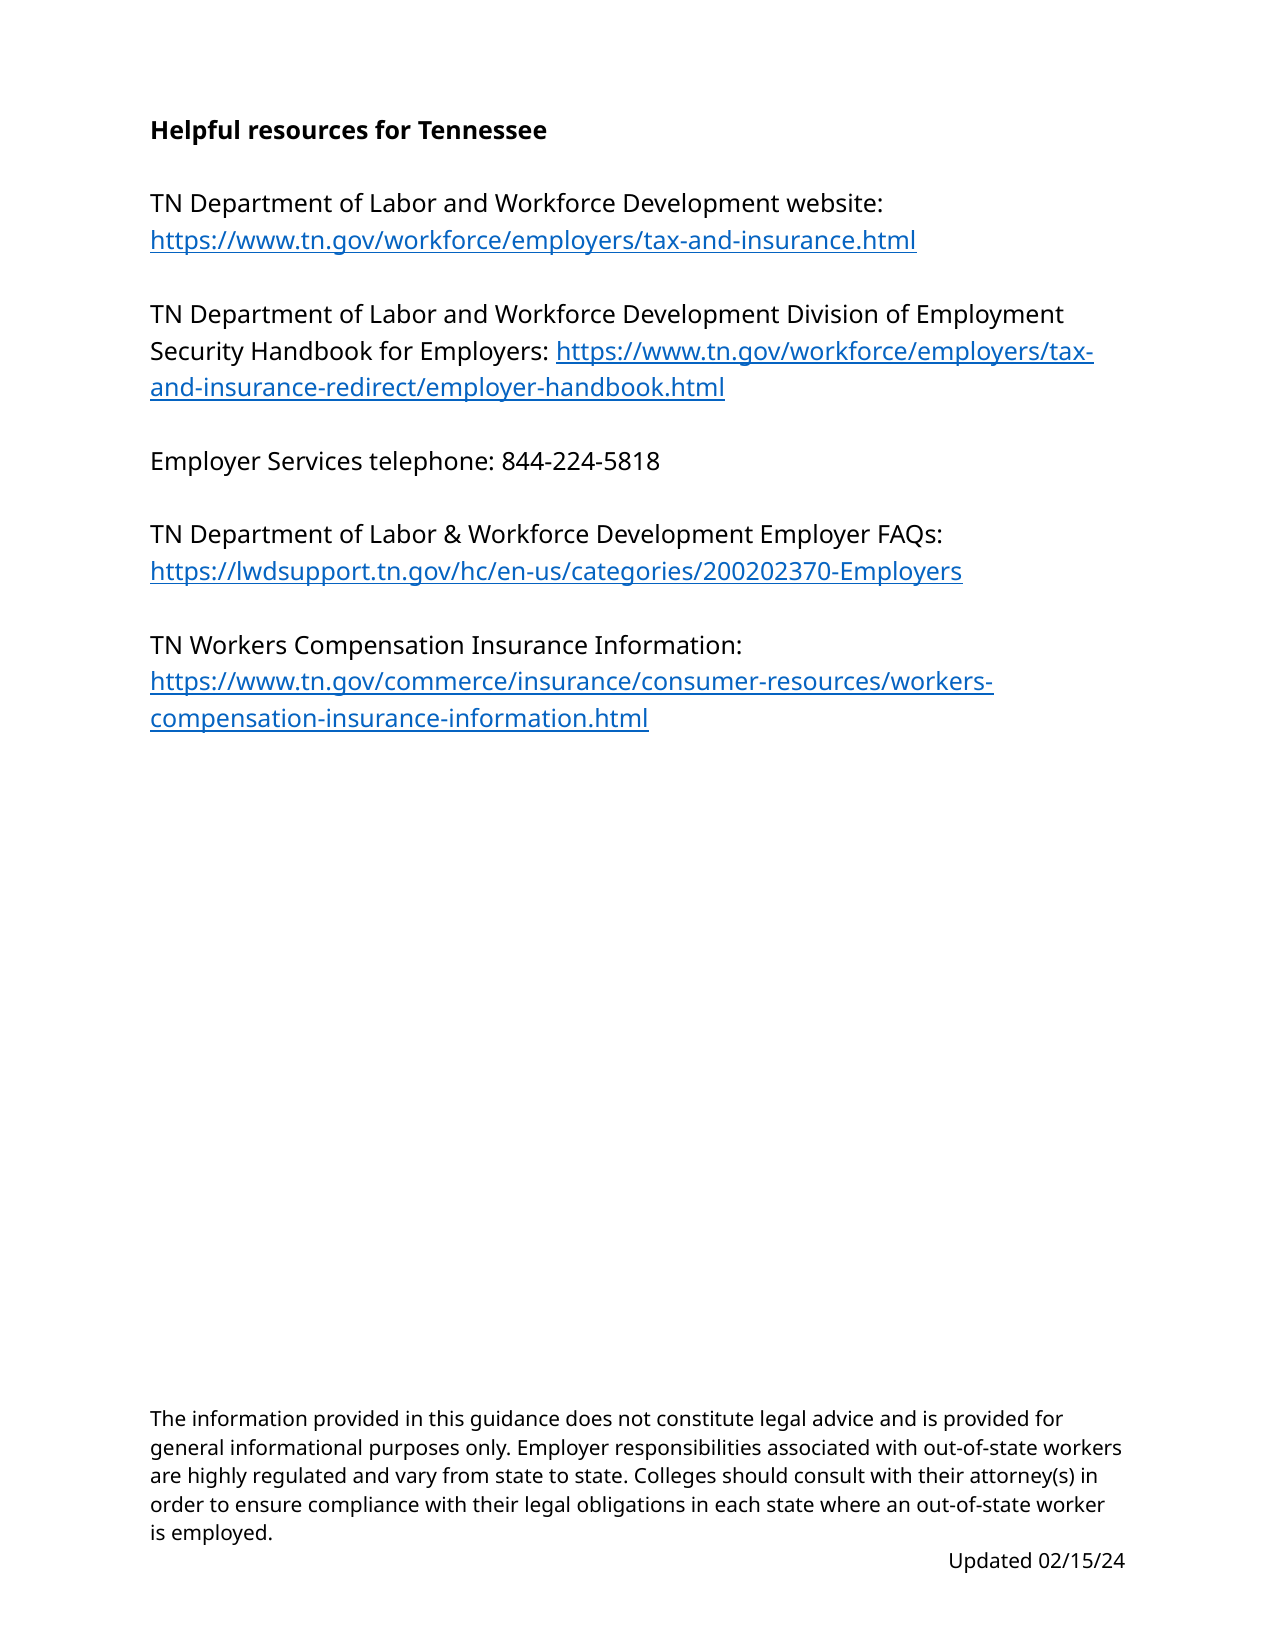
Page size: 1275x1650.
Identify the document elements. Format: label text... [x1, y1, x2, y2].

text Helpful resources for Tennessee [150, 112, 1125, 147]
text Employer Services telephone: 844-224-5818 [150, 443, 1125, 477]
text TN Workers Compensation Insurance Information: https://www.tn.gov/commerce/insurance/consumer-resources/workers-compensation-insurance-information.html [150, 627, 1125, 735]
text TN Department of Labor & Workforce Development Employer FAQs: https://lwdsupport.tn.gov/hc/en-us/categories/200202370-Employers [150, 517, 1125, 588]
text TN Department of Labor and Workforce Development Division of Employment Security Handbook for Employers: https://www.tn.gov/workforce/employers/tax-and-insurance-redirect/employer-handbook.html [150, 296, 1125, 404]
text TN Department of Labor and Workforce Development website: https://www.tn.gov/workforce/employers/tax-and-insurance.html [150, 186, 1125, 257]
